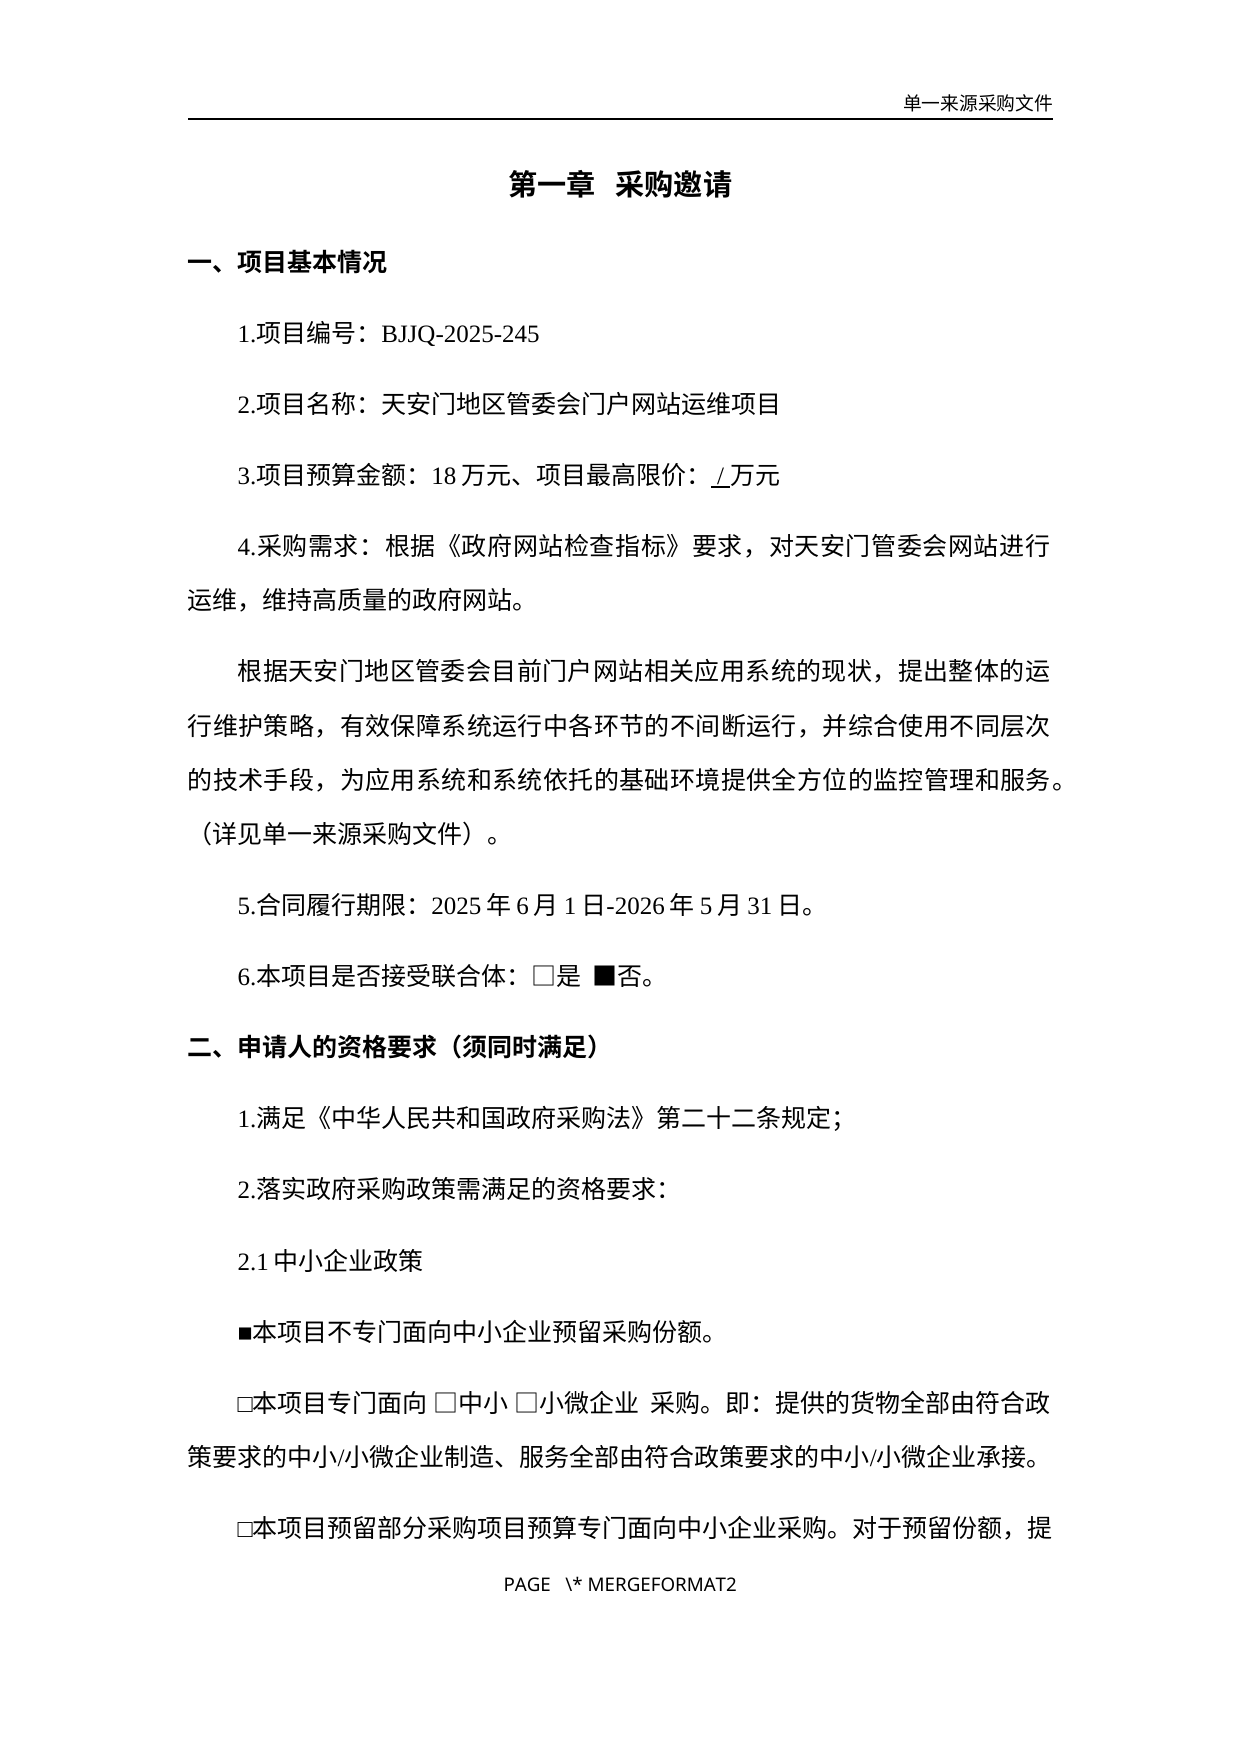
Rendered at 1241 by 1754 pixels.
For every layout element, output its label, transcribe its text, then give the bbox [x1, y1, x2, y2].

text 二、申请人的资格要求（须同时满足） [187, 1028, 1053, 1064]
text □本项目专门面向 □中小 □小微企业 采购。即：提供的货物全部由符合政策要求的中小/小微企业制造、服务全部由符合政策要求的中小/小微企业承接。 [187, 1383, 1053, 1474]
text 1.项目编号：BJJQ-2025-245 [187, 313, 1053, 349]
text 根据天安门地区管委会目前门户网站相关应用系统的现状，提出整体的运行维护策略，有效保障系统运行中各环节的不间断运行，并综合使用不同层次的技术手段，为应用系统和系统依托的基础环境提供全方位的监控管理和服务。（详见单一来源采购文件）。 [187, 652, 1053, 851]
text ■本项目不专门面向中小企业预留采购份额。 [187, 1312, 1053, 1348]
text 2.项目名称：天安门地区管委会门户网站运维项目 [187, 384, 1053, 420]
text 4.采购需求：根据《政府网站检查指标》要求，对天安门管委会网站进行运维，维持高质量的政府网站。 [187, 526, 1053, 617]
text 一、项目基本情况 [187, 242, 1053, 278]
text 1.满足《中华人民共和国政府采购法》第二十二条规定； [187, 1099, 1053, 1135]
text 5.合同履行期限：2025年6月1日-2026年5月31日。 [187, 886, 1053, 922]
text 2.落实政府采购政策需满足的资格要求： [187, 1170, 1053, 1206]
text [187, 1508, 1053, 1545]
text 第一章 采购邀请 [187, 162, 1053, 204]
text 6.本项目是否接受联合体：□是 ■否。 [187, 957, 1053, 993]
text 3.项目预算金额：18万元、项目最高限价： / 万元 [187, 455, 1053, 491]
text 2.1中小企业政策 [187, 1241, 1053, 1277]
